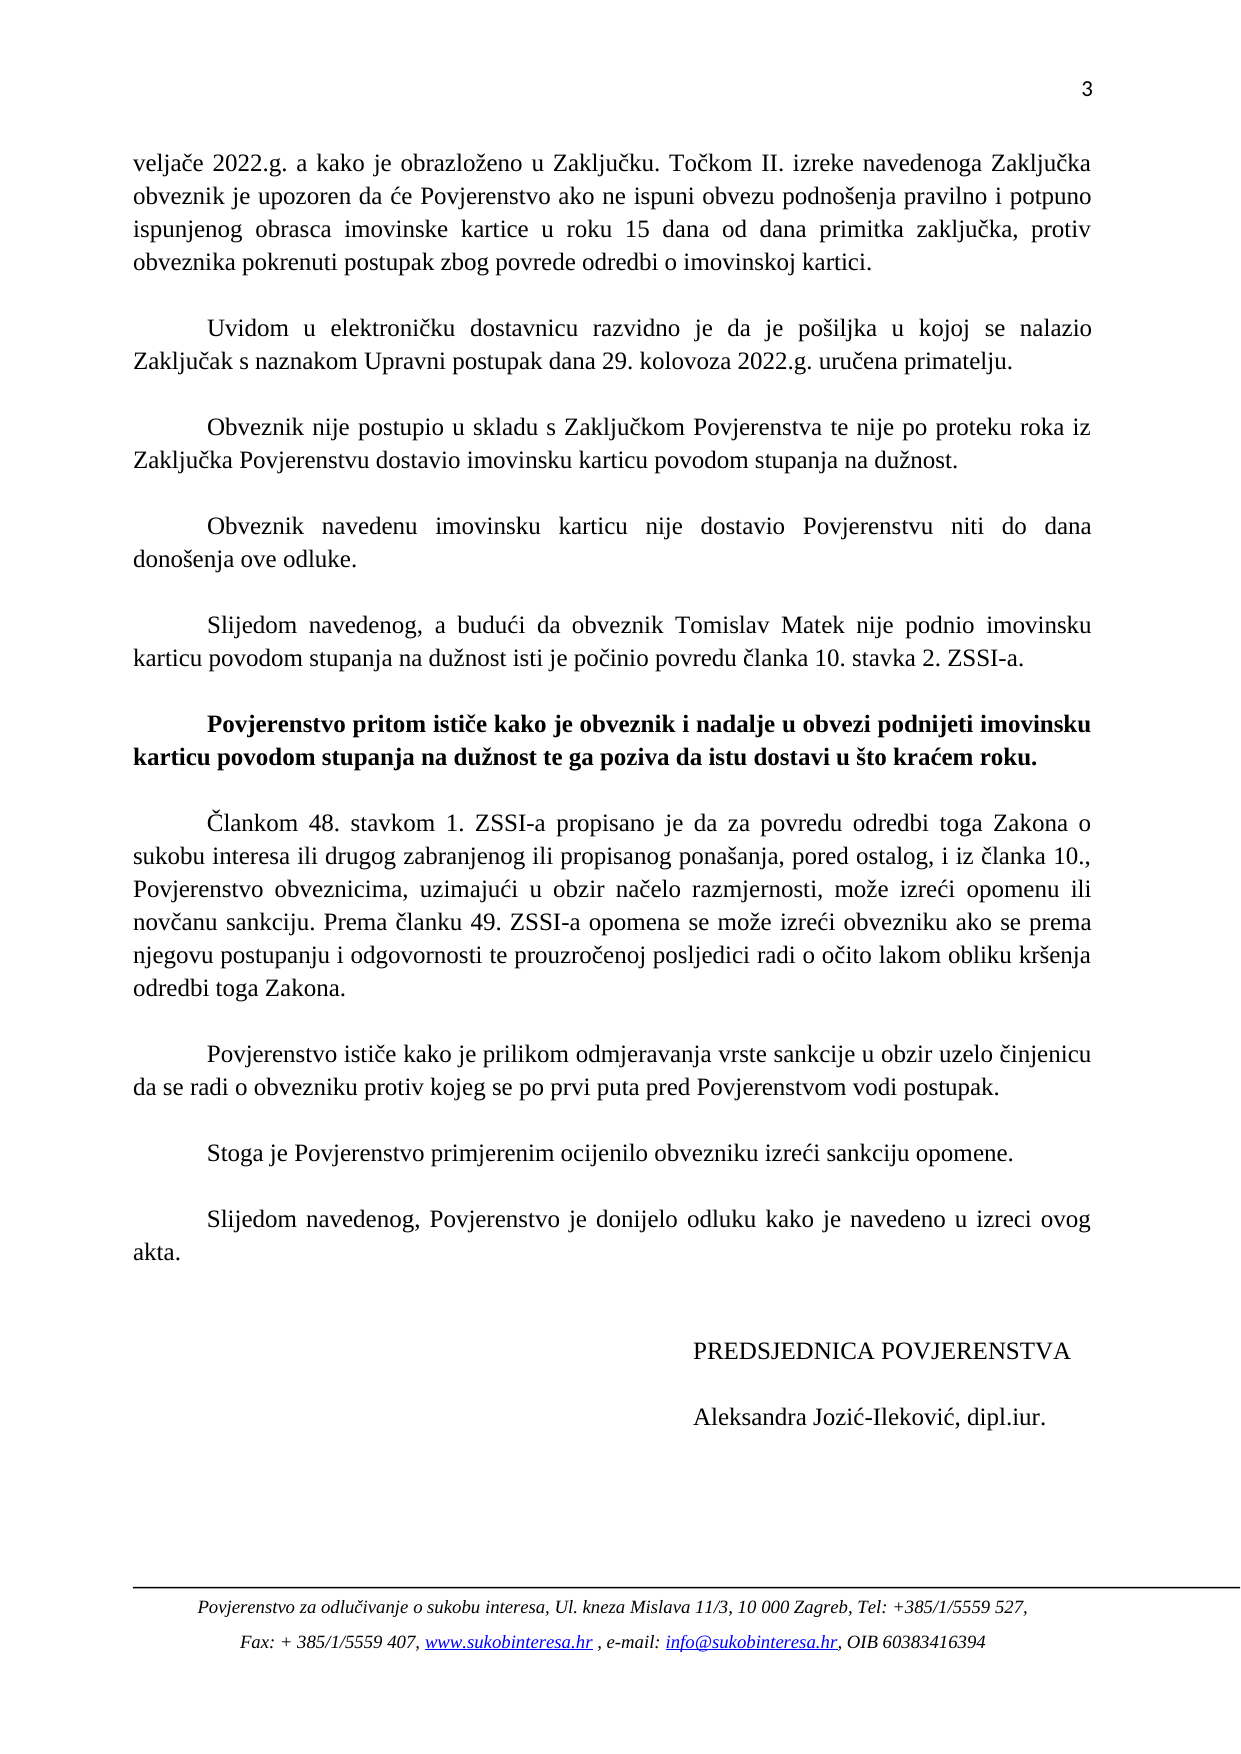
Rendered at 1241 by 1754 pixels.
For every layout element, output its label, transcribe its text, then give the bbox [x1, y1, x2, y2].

text Aleksandra Jozić-Ileković, dipl.iur. [693, 1402, 1092, 1431]
text Slijedom navedenog, Povjerenstvo je donijelo odluku kako je navedeno u izreci ovog akta. [133, 1204, 1092, 1266]
text Povjerenstvo ističe kako je prilikom odmjeravanja vrste sankcije u obzir uzelo činjenicu da se radi o obvezniku protiv kojeg se po prvi puta pred Povjerenstvom vodi postupak. [133, 1039, 1092, 1101]
text PREDSJEDNICA POVJERENSTVA [693, 1336, 1092, 1364]
text Stoga je Povjerenstvo primjerenim ocijenilo obvezniku izreći sankciju opomene. [133, 1138, 1092, 1167]
text Povjerenstvo pritom ističe kako je obveznik i nadalje u obvezi podnijeti imovinsku karticu povodom stupanja na dužnost te ga poziva da istu dostavi u što kraćem roku. [133, 709, 1092, 771]
text Obveznik navedenu imovinsku karticu nije dostavio Povjerenstvu niti do dana donošenja ove odluke. [133, 511, 1092, 573]
text Uvidom u elektroničku dostavnicu razvidno je da je pošiljka u kojoj se nalazio Zaključak s naznakom Upravni postupak dana 29. kolovoza 2022.g. uručena primatelju. [133, 313, 1092, 374]
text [133, 148, 1092, 276]
text Obveznik nije postupio u skladu s Zaključkom Povjerenstva te nije po proteku roka iz Zaključka Povjerenstvu dostavio imovinsku karticu povodom stupanja na dužnost. [133, 412, 1092, 474]
text Člankom 48. stavkom 1. ZSSI-a propisano je da za povredu odredbi toga Zakona o sukobu interesa ili drugog zabranjenog ili propisanog ponašanja, pored ostalog, i iz članka 10., Povjerenstvo obveznicima, uzimajući u obzir načelo razmjernosti, može izreći opomenu ili novčanu sankciju. Prema članku 49. ZSSI-a opomena se može izreći obvezniku ako se prema njegovu postupanju i odgovornosti te prouzročenoj posljedici radi o očito lakom obliku kršenja odredbi toga Zakona. [133, 808, 1092, 1002]
text Slijedom navedenog, a budući da obveznik Tomislav Matek nije podnio imovinsku karticu povodom stupanja na dužnost isti je počinio povredu članka 10. stavka 2. ZSSI-a. [133, 610, 1092, 672]
